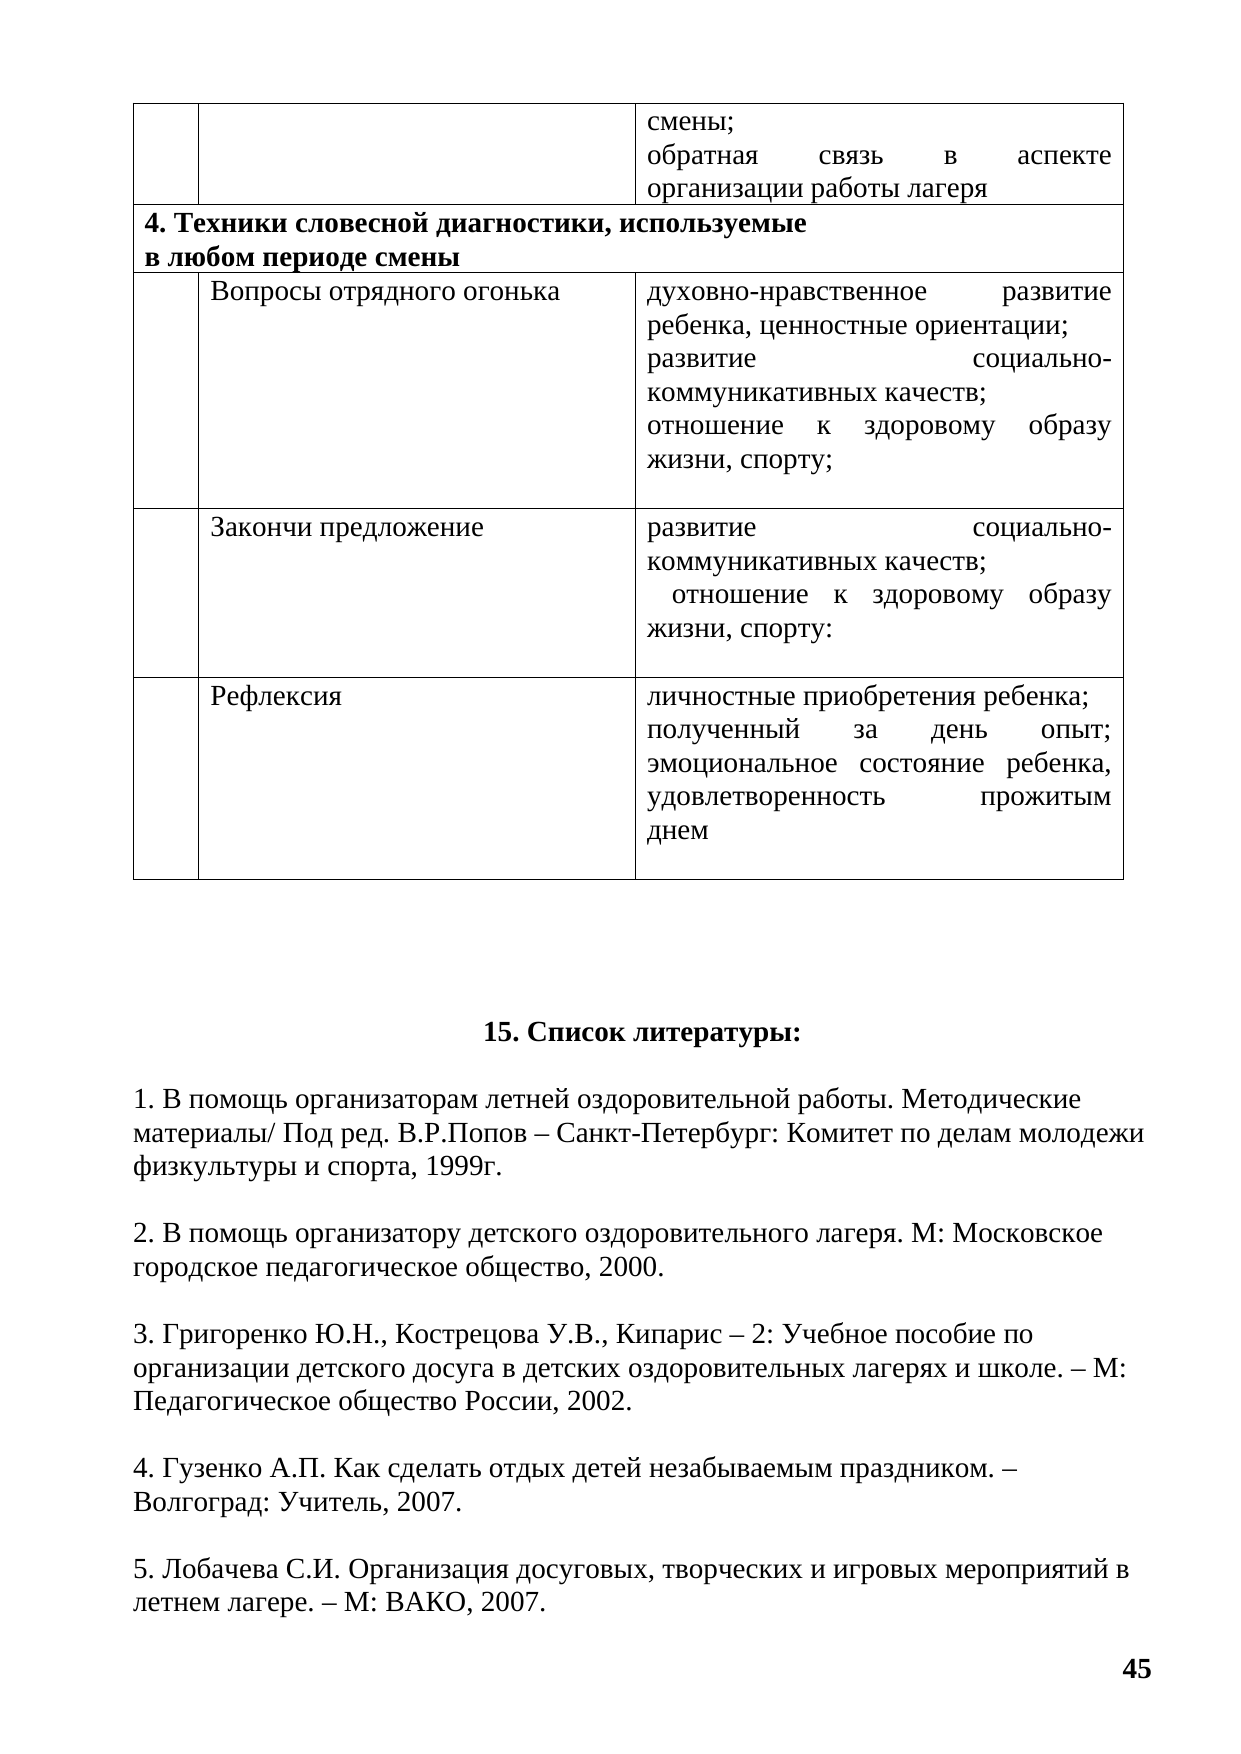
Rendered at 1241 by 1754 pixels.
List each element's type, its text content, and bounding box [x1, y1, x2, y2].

table_cell духовно-нравственное развитие ребенка, ценностные ориентации; развитие социально-коммуникативных качеств; отношение к здоровому образу жизни, спорту; [636, 273, 1123, 508]
table_cell [134, 678, 198, 879]
table_cell 4. Техники словесной диагностики, используемые в любом периоде смены [134, 205, 1123, 272]
table_cell развитие социально-коммуникативных качеств; отношение к здоровому образу жизни, спорту: [636, 509, 1123, 677]
table_cell личностные приобретения ребенка; полученный за день опыт; эмоциональное состояние ребенка, удовлетворенность прожитым днем [636, 678, 1123, 879]
table_cell Рефлексия [199, 678, 635, 879]
text 15. Список литературы: [133, 1014, 1152, 1048]
table_cell [134, 509, 198, 677]
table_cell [199, 104, 635, 204]
table_cell Закончи предложение [199, 509, 635, 677]
table_cell [134, 273, 198, 508]
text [133, 1081, 1152, 1618]
table_cell Вопросы отрядного огонька [199, 273, 635, 508]
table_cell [636, 104, 1123, 204]
table_cell 3 [134, 104, 198, 204]
